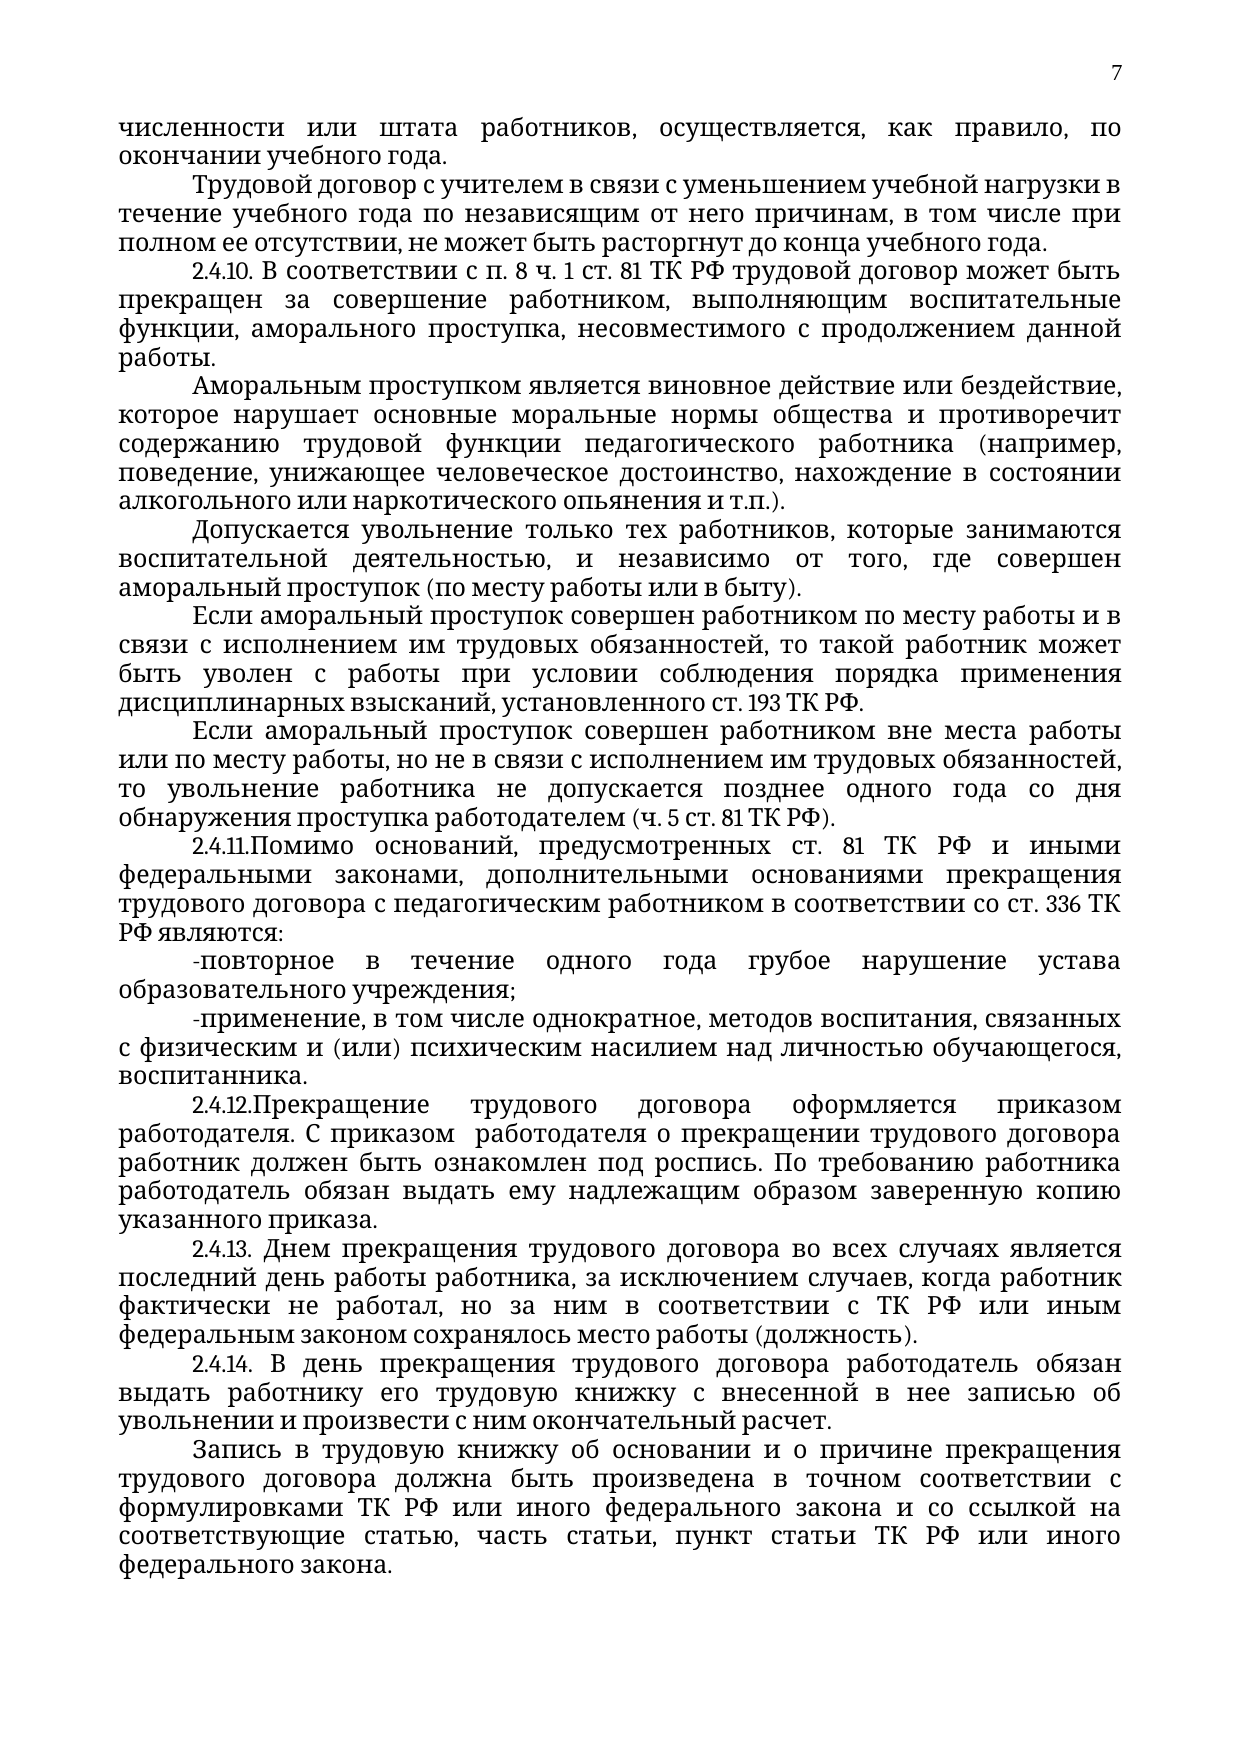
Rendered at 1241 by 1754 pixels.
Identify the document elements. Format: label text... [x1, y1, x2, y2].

text Если аморальный проступок совершен работником вне места работы или по месту работы, но не в связи с исполнением им трудовых обязанностей, то увольнение работника не допускается позднее одного года со дня обнаружения проступка работодателем (ч. 5 ст. 81 ТК РФ). [118, 717, 1122, 832]
text 2.4.14. В день прекращения трудового договора работодатель обязан выдать работнику его трудовую книжку с внесенной в нее записью об увольнении и произвести с ним окончательный расчет. [118, 1350, 1122, 1436]
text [118, 113, 1122, 171]
text Допускается увольнение только тех работников, которые занимаются воспитательной деятельностью, и независимо от того, где совершен аморальный проступок (по месту работы или в быту). [118, 516, 1122, 602]
text 2.4.10. В соответствии с п. 8 ч. 1 ст. 81 ТК РФ трудовой договор может быть прекращен за совершение работником, выполняющим воспитательные функции, аморального проступка, несовместимого с продолжением данной работы. [118, 257, 1122, 372]
text -повторное в течение одного года грубое нарушение устава образовательного учреждения; [118, 947, 1122, 1005]
text 2.4.12.Прекращение трудового договора оформляется приказом работодателя. С приказом работодателя о прекращении трудового договора работник должен быть ознакомлен под роспись. По требованию работника работодатель обязан выдать ему надлежащим образом заверенную копию указанного приказа. [118, 1091, 1122, 1235]
text 2.4.13. Днем прекращения трудового договора во всех случаях является последний день работы работника, за исключением случаев, когда работник фактически не работал, но за ним в соответствии с ТК РФ или иным федеральным законом сохранялось место работы (должность). [118, 1235, 1122, 1350]
text 2.4.11.Помимо оснований, предусмотренных ст. 81 ТК РФ и иными федеральными законами, дополнительными основаниями прекращения трудового договора с педагогическим работником в соответствии со ст. 336 ТК РФ являются: [118, 832, 1122, 947]
text Запись в трудовую книжку об основании и о причине прекращения трудового договора должна быть произведена в точном соответствии с формулировками ТК РФ или иного федерального закона и со ссылкой на соответствующие статью, часть статьи, пункт статьи ТК РФ или иного федерального закона. [118, 1436, 1122, 1580]
text Трудовой договор с учителем в связи с уменьшением учебной нагрузки в течение учебного года по независящим от него причинам, в том числе при полном ее отсутствии, не может быть расторгнут до конца учебного года. [118, 171, 1122, 257]
text Если аморальный проступок совершен работником по месту работы и в связи с исполнением им трудовых обязанностей, то такой работник может быть уволен с работы при условии соблюдения порядка применения дисциплинарных взысканий, установленного ст. 193 ТК РФ. [118, 602, 1122, 717]
text Аморальным проступком является виновное действие или бездействие, которое нарушает основные моральные нормы общества и противоречит содержанию трудовой функции педагогического работника (например, поведение, унижающее человеческое достоинство, нахождение в состоянии алкогольного или наркотического опьянения и т.п.). [118, 372, 1122, 516]
text -применение, в том числе однократное, методов воспитания, связанных с физическим и (или) психическим насилием над личностью обучающегося, воспитанника. [118, 1005, 1122, 1091]
